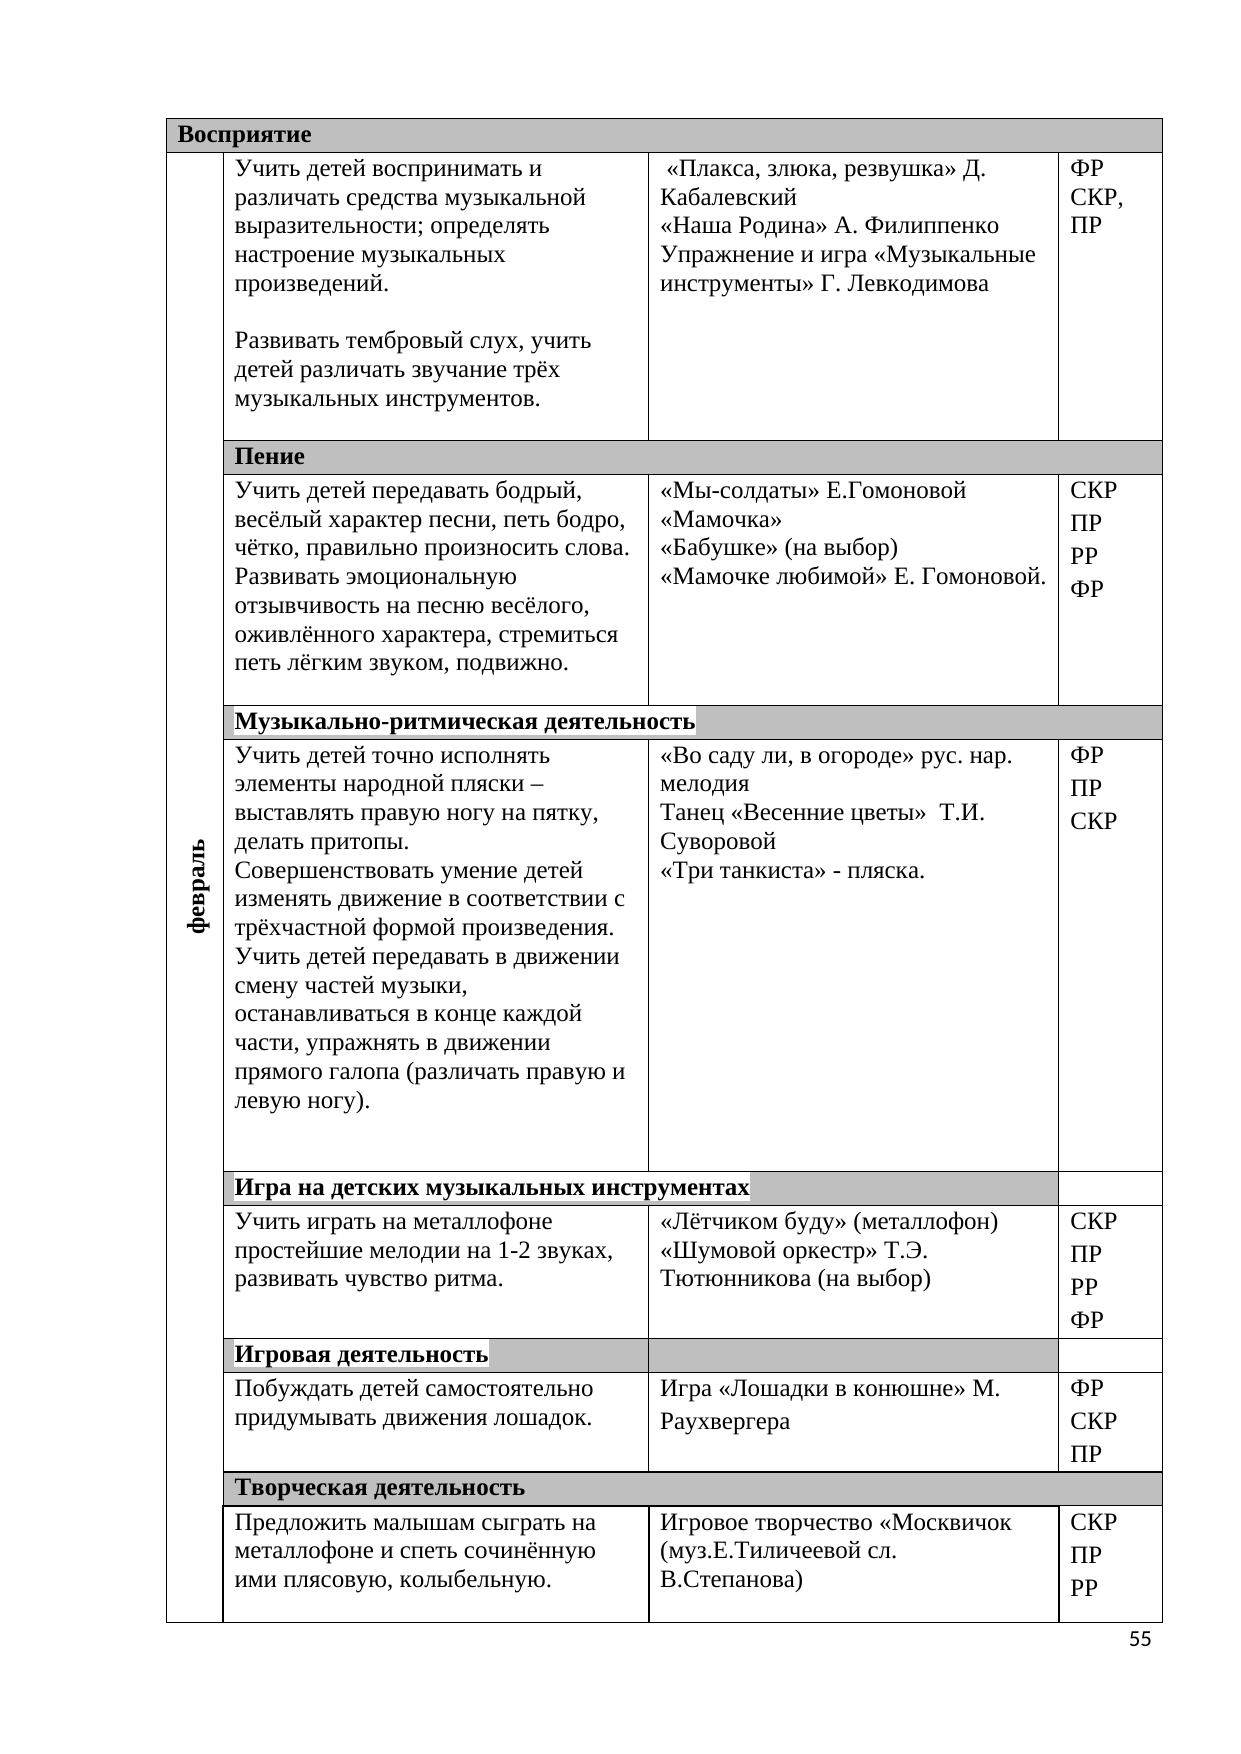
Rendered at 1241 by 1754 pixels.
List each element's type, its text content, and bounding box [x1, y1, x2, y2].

table_cell [1059, 1339, 1162, 1372]
table_cell ФР СКР ПР [1059, 1373, 1162, 1471]
table_cell Учить детей передавать бодрый, весёлый характер песни, петь бодро, чётко, правильно произносить слова. Развивать эмоциональную отзывчивость на песню весёлого, оживлённого характера, стремиться петь лёгким звуком, подвижно. [224, 475, 648, 705]
table_cell СКР ПР РР ФР [1059, 475, 1162, 705]
table_cell СКР ПР РР ФР [1060, 1506, 1162, 1622]
table_cell Творческая деятельность [224, 1473, 1162, 1505]
table_cell ФР СКР, ПР [1059, 153, 1162, 440]
table_cell ФР ПР СКР [1059, 740, 1162, 1171]
table_cell «Лётчиком буду» (металлофон) «Шумовой оркестр» Т.Э. Тютюнникова (на выбор) [649, 1206, 1058, 1338]
table_cell Восприятие [167, 119, 1162, 152]
table_cell февраль [167, 153, 223, 1622]
table_cell СКР ПР РР ФР [1059, 1206, 1162, 1338]
table_cell Учить играть на металлофоне простейшие мелодии на 1-2 звуках, развивать чувство ритма. [224, 1206, 648, 1338]
table_cell Музыкально-ритмическая деятельность [224, 706, 1162, 739]
table_cell Игровая деятельность [224, 1339, 648, 1372]
table_cell Пение [224, 441, 1162, 474]
table_cell Игра «Лошадки в конюшне» М. Раухвергера [649, 1373, 1058, 1471]
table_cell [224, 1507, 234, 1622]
table_cell «Мы-солдаты» Е.Гомоновой «Мамочка» «Бабушке» (на выбор) «Мамочке любимой» Е. Гомоновой. [649, 475, 1058, 705]
table_cell «Во саду ли, в огороде» рус. нар. мелодия Танец «Весенние цветы» Т.И. Суворовой «Три танкиста» - пляска. [649, 740, 1058, 1171]
table_cell [1059, 1172, 1162, 1205]
table_cell Игра на детских музыкальных инструментах [224, 1172, 1058, 1205]
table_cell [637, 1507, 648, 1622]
table_cell Учить детей точно исполнять элементы народной пляски – выставлять правую ногу на пятку, делать притопы. Совершенствовать умение детей изменять движение в соответствии с трёхчастной формой произведения. Учить детей передавать в движении смену частей музыки, останавливаться в конце каждой части, упражнять в движении прямого галопа (различать правую и левую ногу). [224, 740, 648, 1171]
table_cell Учить детей воспринимать и различать средства музыкальной выразительности; определять настроение музыкальных произведений. Развивать тембровый слух, учить детей различать звучание трёх музыкальных инструментов. [224, 153, 648, 440]
table_cell Побуждать детей самостоятельно придумывать движения лошадок. [224, 1373, 648, 1471]
table_cell [649, 1339, 1058, 1372]
table_cell «Плакса, злюка, резвушка» Д. Кабалевский «Наша Родина» А. Филиппенко Упражнение и игра «Музыкальные инструменты» Г. Левкодимова [649, 153, 1058, 440]
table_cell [650, 1507, 1058, 1622]
